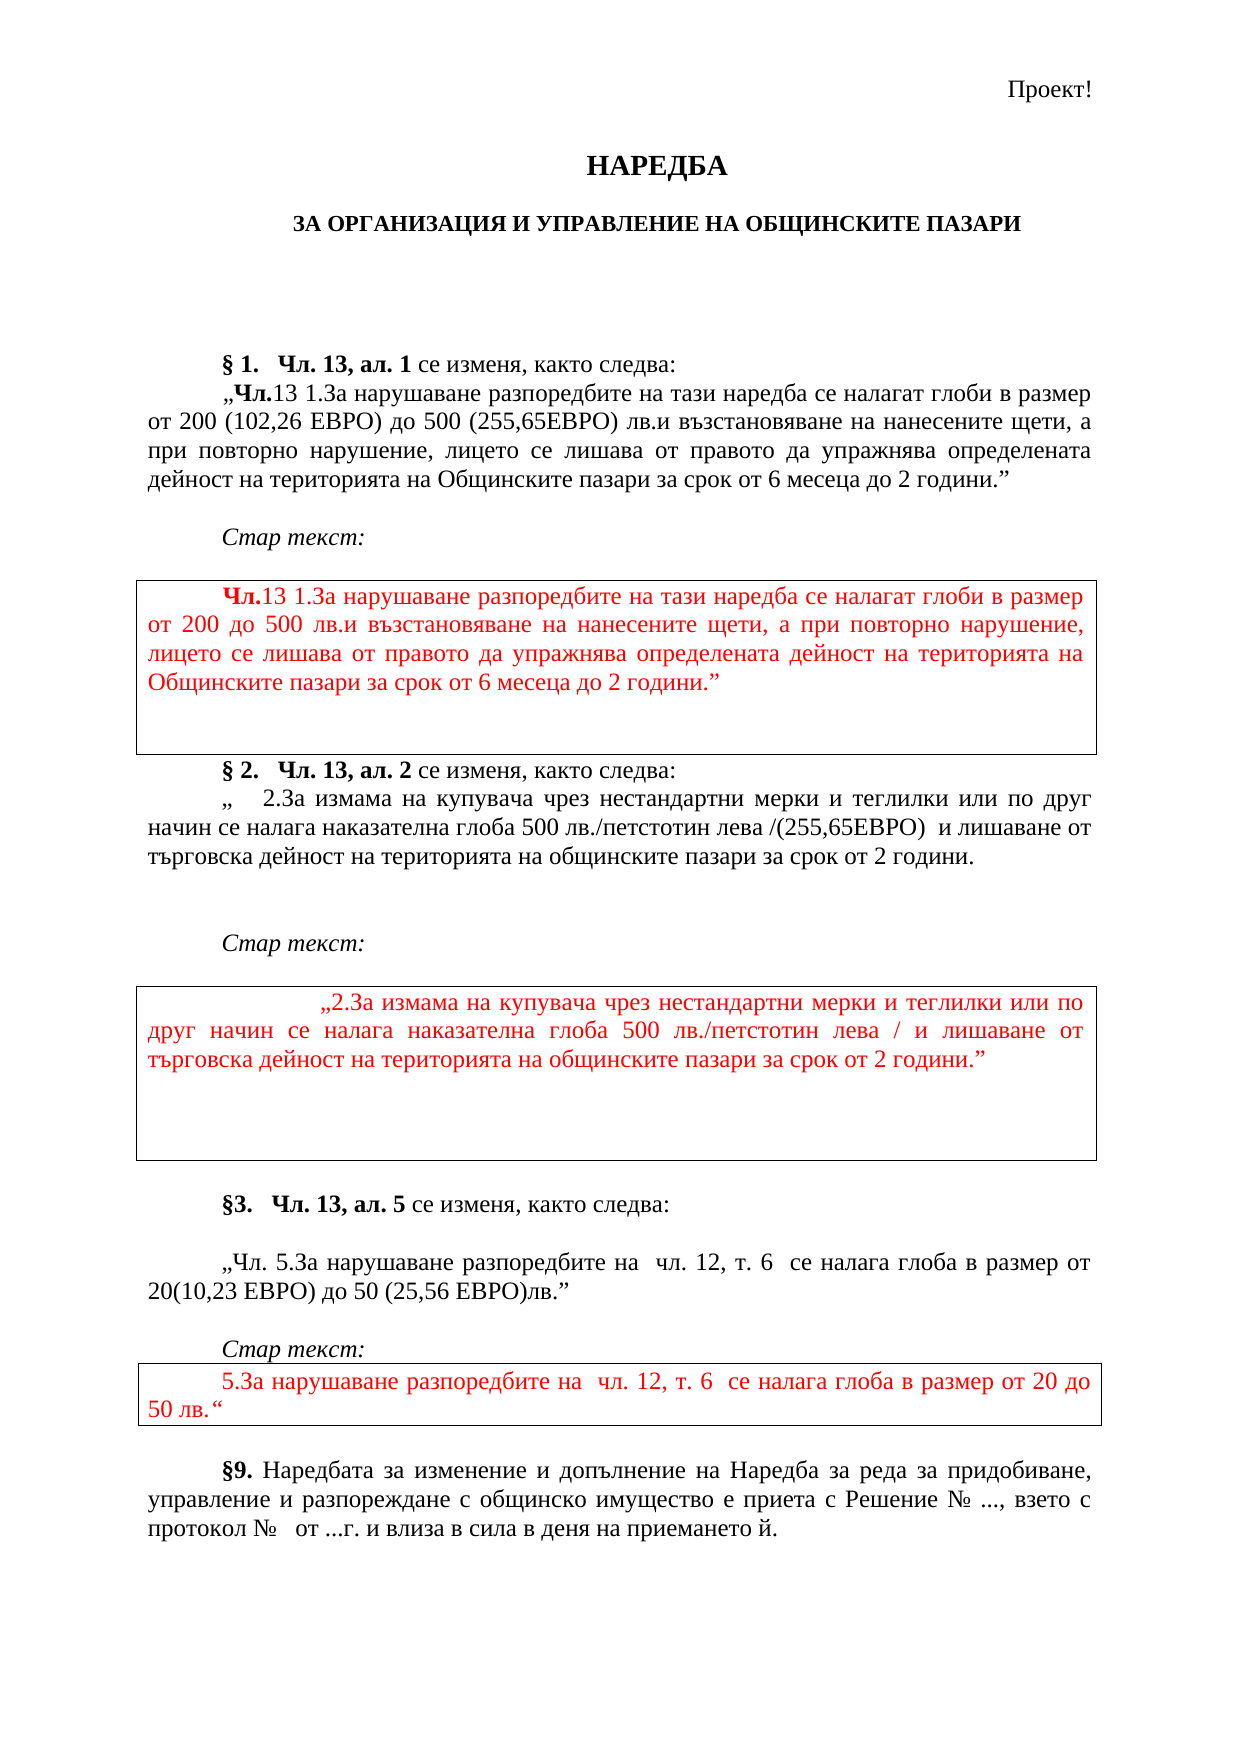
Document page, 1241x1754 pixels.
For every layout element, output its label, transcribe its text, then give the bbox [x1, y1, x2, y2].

text „Чл.13 1.За нарушаване разпоредбите на тази наредба се налагат глоби в размер от 200 (102,26 ЕВРО) до 500 (255,65ЕВРО) лв.и възстановяване на нанесените щети, а при повторно нарушение, лицето се лишава от правото да упражнява определената дейност на територията на Общинските пазари за срок от 6 месеца до 2 години.” [148, 378, 1093, 493]
text 5.За нарушаване разпоредбите на чл. 12, т. 6 се налага глоба в размер от 20 до 50 лв.“ [139, 1364, 1101, 1425]
text Стар текст: [148, 928, 1093, 956]
text „Чл. 5.За нарушаване разпоредбите на чл. 12, т. 6 се налага глоба в размер от 20(10,23 ЕВРО) до 50 (25,56 ЕВРО)лв.” [148, 1247, 1093, 1305]
text § 2. Чл. 13, ал. 2 се изменя, както следва: [148, 755, 1093, 783]
text Стар текст: [148, 1334, 1093, 1363]
text НАРЕДБА [148, 148, 1093, 181]
text §9. Наредбата за изменение и допълнение на Наредба за реда за придобиване, управление и разпореждане с общинско имущество е приета с Решение № ..., взето с протокол № от ...г. и влиза в сила в деня на приемането й. [148, 1455, 1093, 1541]
table_header Чл.13 1.За нарушаване разпоредбите на тази наредба се налагат глоби в размер от 200 до 500 лв.и възстановяване на нанесените щети, а при повторно нарушение, лицето се лишава от правото да упражнява определената дейност на територията на Общинските пазари за срок от 6 месеца до 2 години.” [137, 581, 1096, 754]
text ЗА ОРГАНИЗАЦИЯ И УПРАВЛЕНИЕ НА ОБЩИНСКИТЕ ПАЗАРИ [148, 210, 1093, 236]
table_header „2.За измама на купувача чрез нестандартни мерки и теглилки или по друг начин се налага наказателна глоба 500 лв./петстотин лева / и лишаване от търговска дейност на територията на общинските пазари за срок от 2 години.” [137, 987, 1096, 1159]
text §3. Чл. 13, ал. 5 се изменя, както следва: [148, 1189, 1093, 1218]
text Стар текст: [148, 522, 1093, 551]
text § 1. Чл. 13, ал. 1 се изменя, както следва: [148, 349, 1093, 378]
text „ 2.За измама на купувача чрез нестандартни мерки и теглилки или по друг начин се налага наказателна глоба 500 лв./петстотин лева /(255,65ЕВРО) и лишаване от търговска дейност на територията на общинските пазари за срок от 2 години. [148, 783, 1093, 870]
